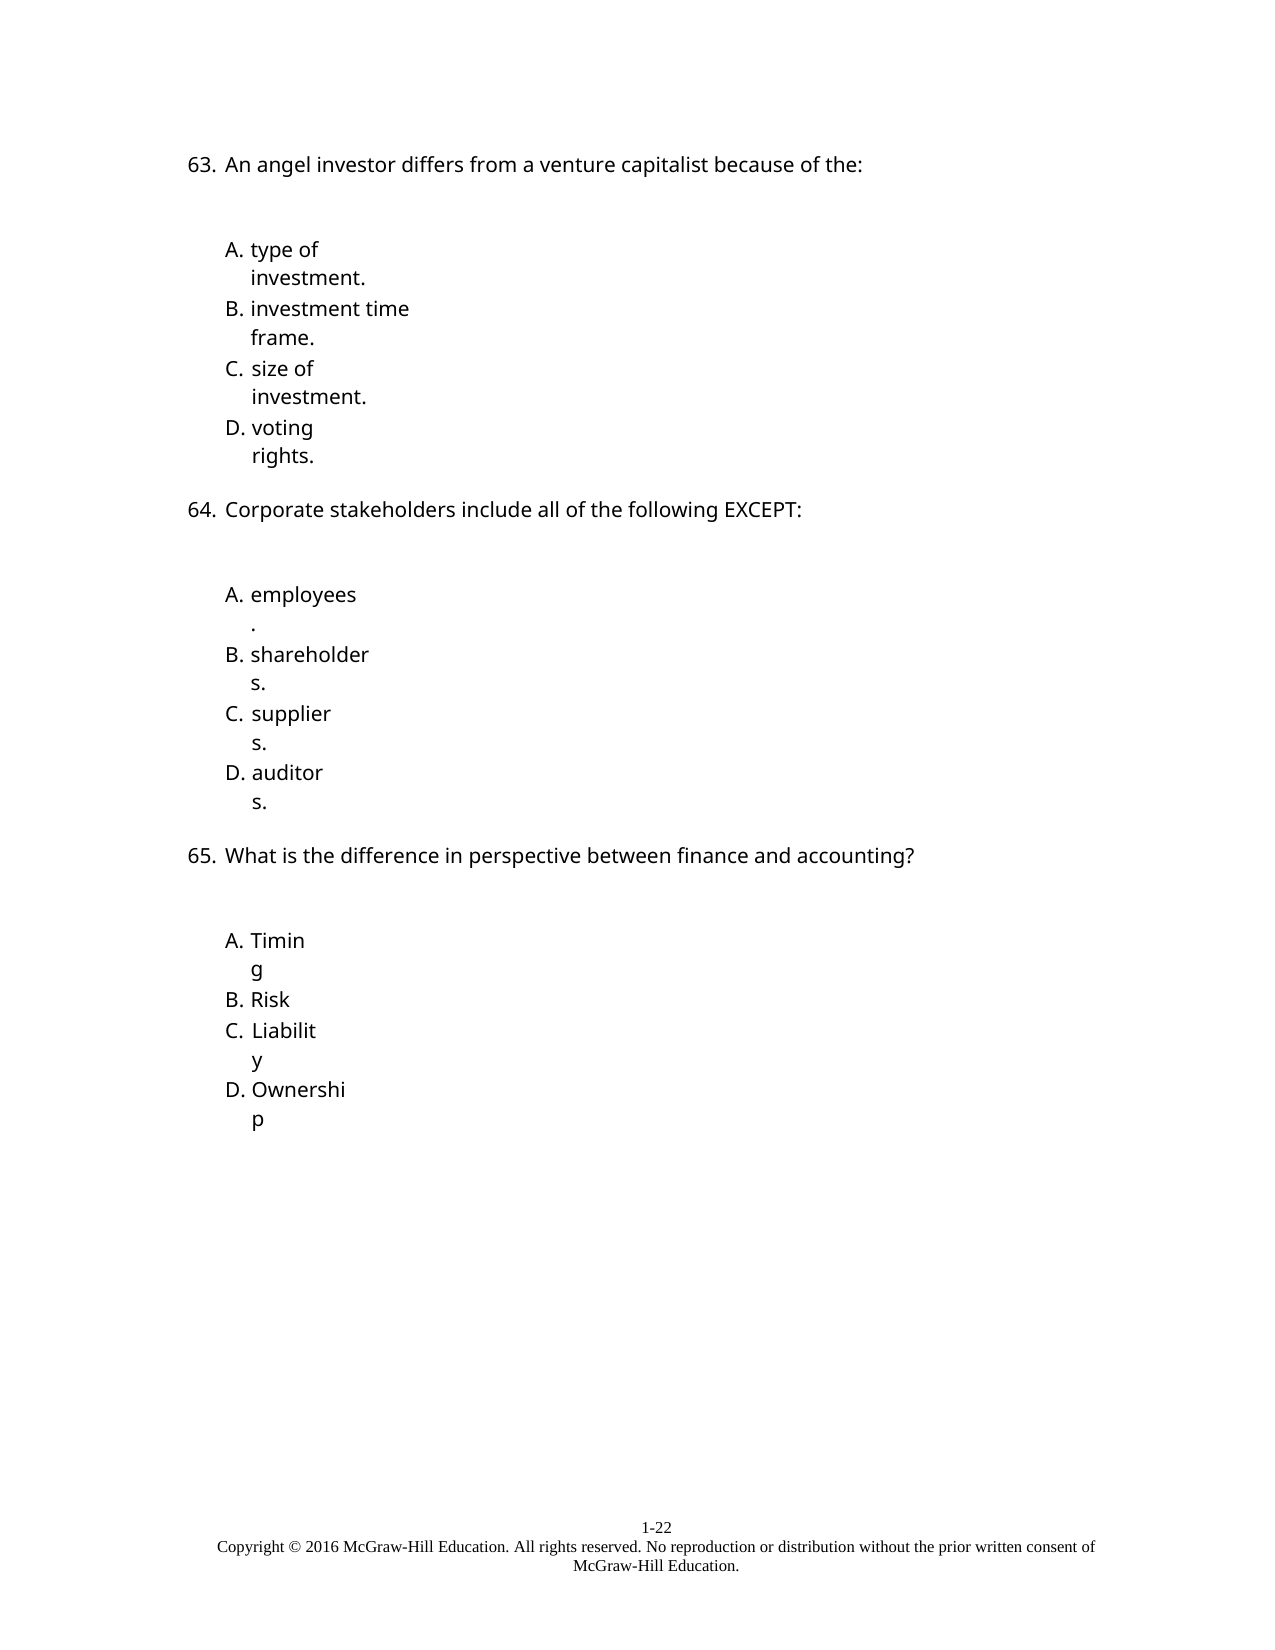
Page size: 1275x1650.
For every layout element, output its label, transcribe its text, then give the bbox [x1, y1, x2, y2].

table_header 65. [188, 841, 225, 1133]
table_header 64. [188, 496, 225, 816]
table_header 63. [188, 150, 225, 470]
table_header Corporate stakeholders include all of the following EXCEPT: [225, 496, 1125, 816]
table_header An angel investor differs from a venture capitalist because of the: [225, 150, 1125, 470]
table_header What is the difference in perspective between finance and accounting? [225, 841, 1125, 1133]
